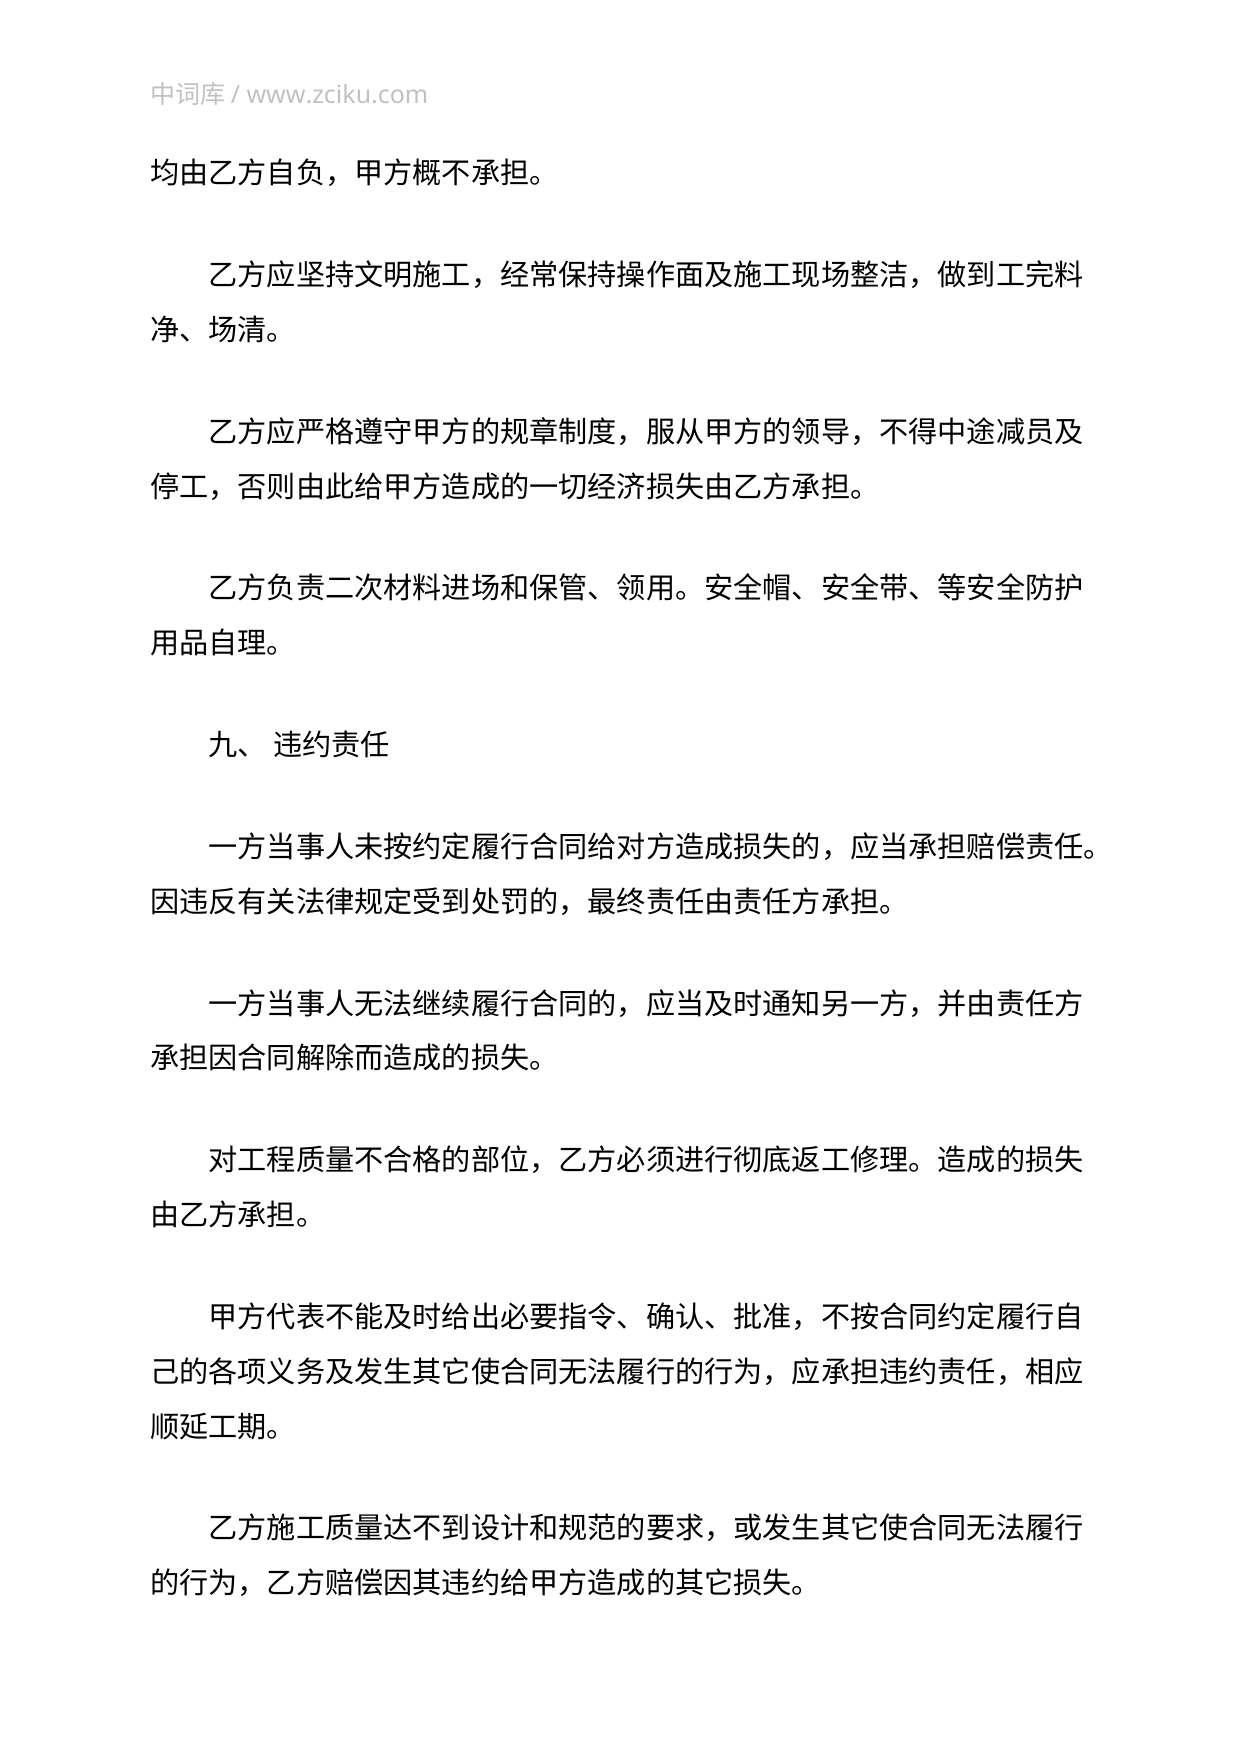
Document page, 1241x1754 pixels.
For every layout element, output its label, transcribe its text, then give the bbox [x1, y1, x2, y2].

text 一方当事人无法继续履行合同的，应当及时通知另一方，并由责任方承担因合同解除而造成的损失。 [150, 980, 1090, 1077]
text 乙方施工质量达不到设计和规范的要求，或发生其它使合同无法履行的行为，乙方赔偿因其违约给甲方造成的其它损失。 [150, 1505, 1090, 1602]
text 一方当事人未按约定履行合同给对方造成损失的，应当承担赔偿责任。因违反有关法律规定受到处罚的，最终责任由责任方承担。 [150, 823, 1090, 921]
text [150, 150, 1090, 192]
text 甲方代表不能及时给出必要指令、确认、批准，不按合同约定履行自己的各项义务及发生其它使合同无法履行的行为，应承担违约责任，相应顺延工期。 [150, 1293, 1090, 1446]
text 乙方负责二次材料进场和保管、领用。安全帽、安全带、等安全防护用品自理。 [150, 565, 1090, 662]
text 乙方应严格遵守甲方的规章制度，服从甲方的领导，不得中途减员及停工，否则由此给甲方造成的一切经济损失由乙方承担。 [150, 408, 1090, 506]
text 九、 违约责任 [150, 722, 1090, 764]
text 对工程质量不合格的部位，乙方必须进行彻底返工修理。造成的损失由乙方承担。 [150, 1137, 1090, 1234]
text 乙方应坚持文明施工，经常保持操作面及施工现场整洁，做到工完料净、场清。 [150, 252, 1090, 349]
